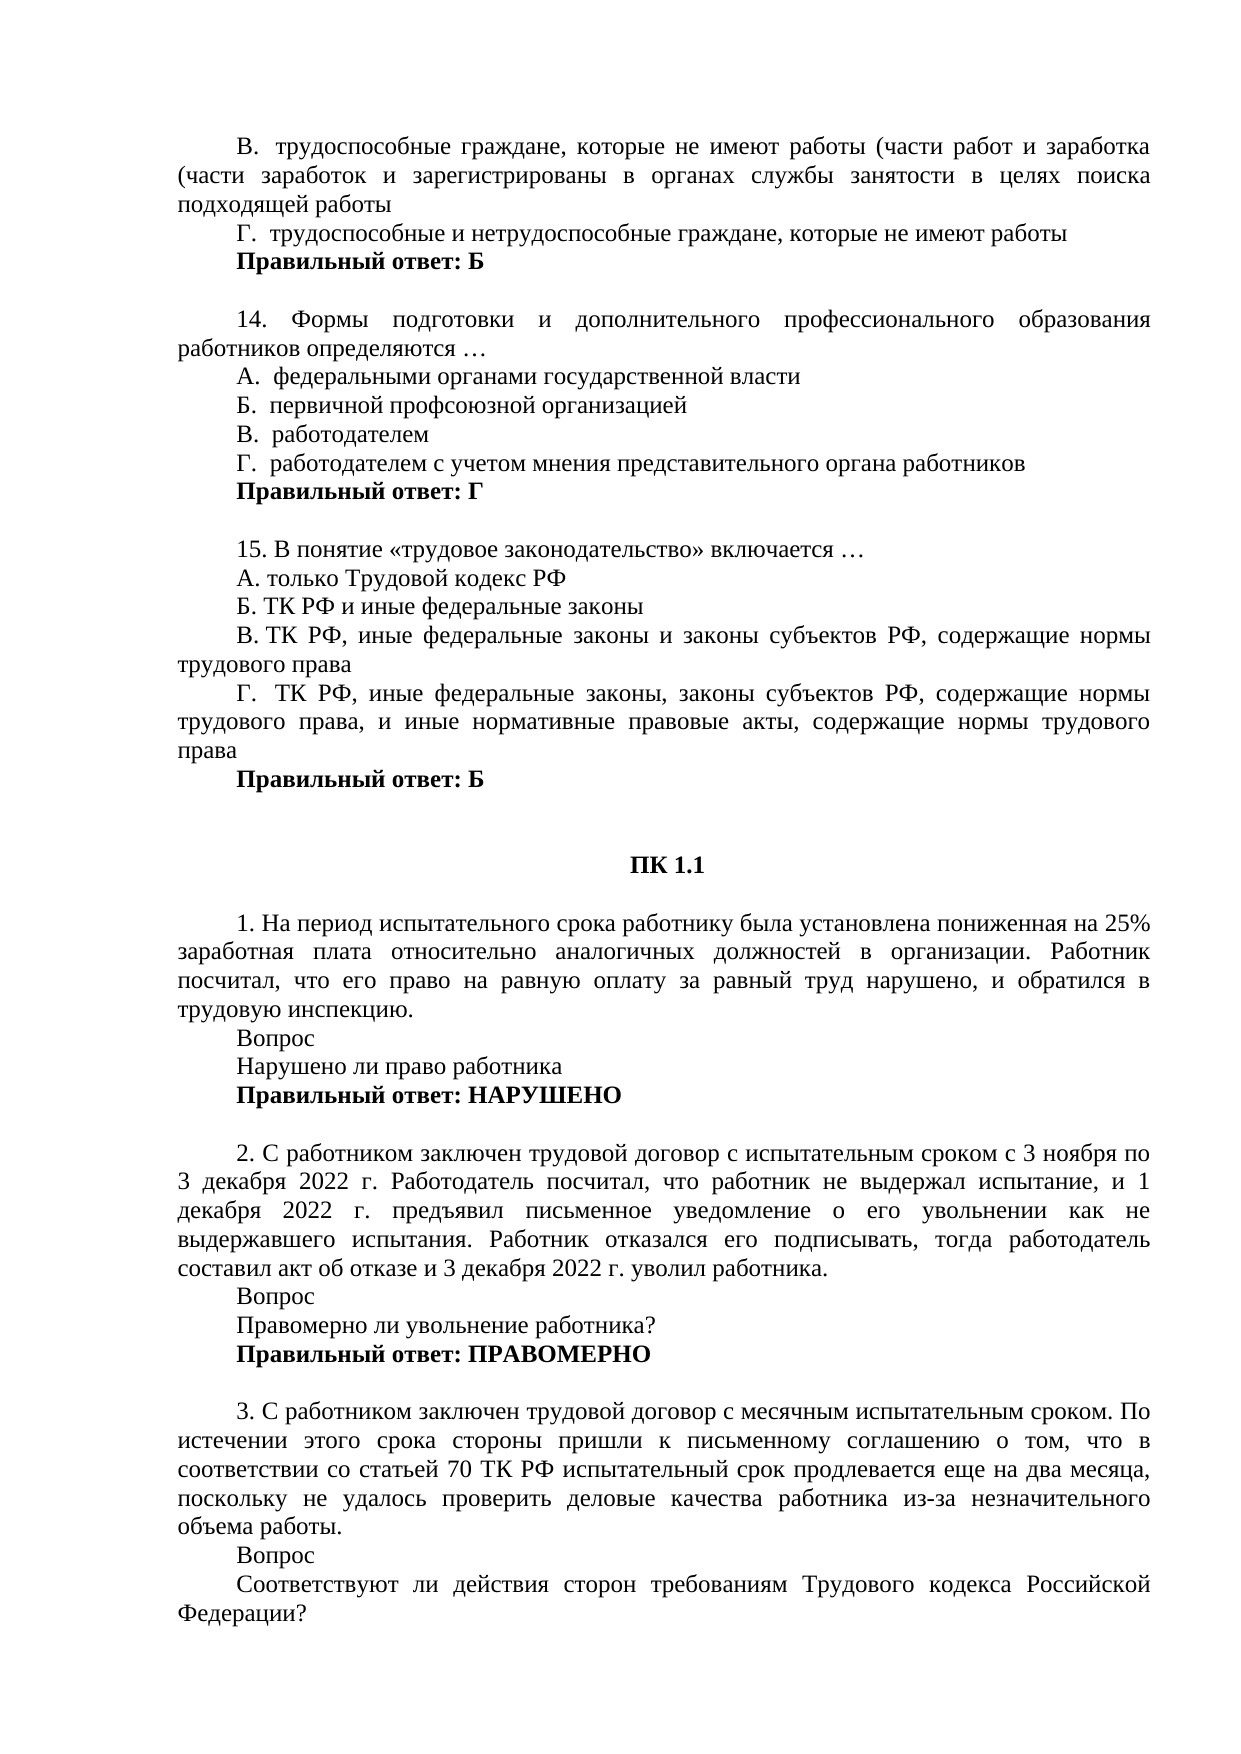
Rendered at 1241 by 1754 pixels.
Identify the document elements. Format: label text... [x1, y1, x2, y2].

text 15. В понятие «трудовое законодательство» включается … [177, 534, 1152, 563]
list первичной профсоюзной организацией [177, 390, 1152, 419]
list трудоспособные граждане, которые не имеют работы (части работ и заработка (части заработок и зарегистрированы в органах службы занятости в целях поиска подходящей работы [177, 131, 1152, 218]
text Правомерно ли увольнение работника? [177, 1310, 1152, 1339]
list Правильный ответ: НАРУШЕНО [177, 1080, 1152, 1109]
list Правильный ответ: Б [177, 246, 1152, 275]
list работодателем с учетом мнения представительного органа работников [177, 448, 1152, 476]
list Правильный ответ: Г [177, 476, 1152, 505]
list Правильный ответ: ПРАВОМЕРНО [177, 1339, 1152, 1368]
text Нарушено ли право работника [177, 1051, 1152, 1080]
list работодателем [177, 419, 1152, 448]
text 14. Формы подготовки и дополнительного профессионального образования работников определяются … [177, 304, 1152, 361]
list только Трудовой кодекс РФ [177, 563, 1152, 591]
text Вопрос [177, 1023, 1152, 1051]
text Вопрос [177, 1540, 1152, 1569]
list ТК РФ и иные федеральные законы [177, 591, 1152, 620]
text Соответствуют ли действия сторон требованиям Трудового кодекса Российской Федерации? [177, 1569, 1152, 1626]
text 1. На период испытательного срока работнику была установлена пониженная на 25% заработная плата относительно аналогичных должностей в организации. Работник посчитал, что его право на равную оплату за равный труд нарушено, и обратился в трудовую инспекцию. [177, 908, 1152, 1023]
list Правильный ответ: Б [177, 764, 1152, 793]
list ТК РФ, иные федеральные законы и законы субъектов РФ, содержащие нормы трудового права [177, 620, 1152, 678]
text 3. С работником заключен трудовой договор с месячным испытательным сроком. По истечении этого срока стороны пришли к письменному соглашению о том, что в соответствии со статьей 70 ТК РФ испытательный срок продлевается еще на два месяца, поскольку не удалось проверить деловые качества работника из-за незначительного объема работы. [177, 1396, 1152, 1540]
list трудоспособные и нетрудоспособные граждане, которые не имеют работы [177, 218, 1152, 246]
text 2. С работником заключен трудовой договор с испытательным сроком с 3 ноября по 3 декабря 2022 г. Работодатель посчитал, что работник не выдержал испытание, и 1 декабря 2022 г. предъявил письменное уведомление о его увольнении как не выдержавшего испытания. Работник отказался его подписывать, тогда работодатель составил акт об отказе и 3 декабря 2022 г. уволил работника. [177, 1138, 1152, 1281]
text ПК 1.1 [177, 850, 1152, 879]
text Вопрос [177, 1281, 1152, 1310]
list ТК РФ, иные федеральные законы, законы субъектов РФ, содержащие нормы трудового права, и иные нормативные правовые акты, содержащие нормы трудового права [177, 678, 1152, 764]
list федеральными органами государственной власти [177, 361, 1152, 390]
